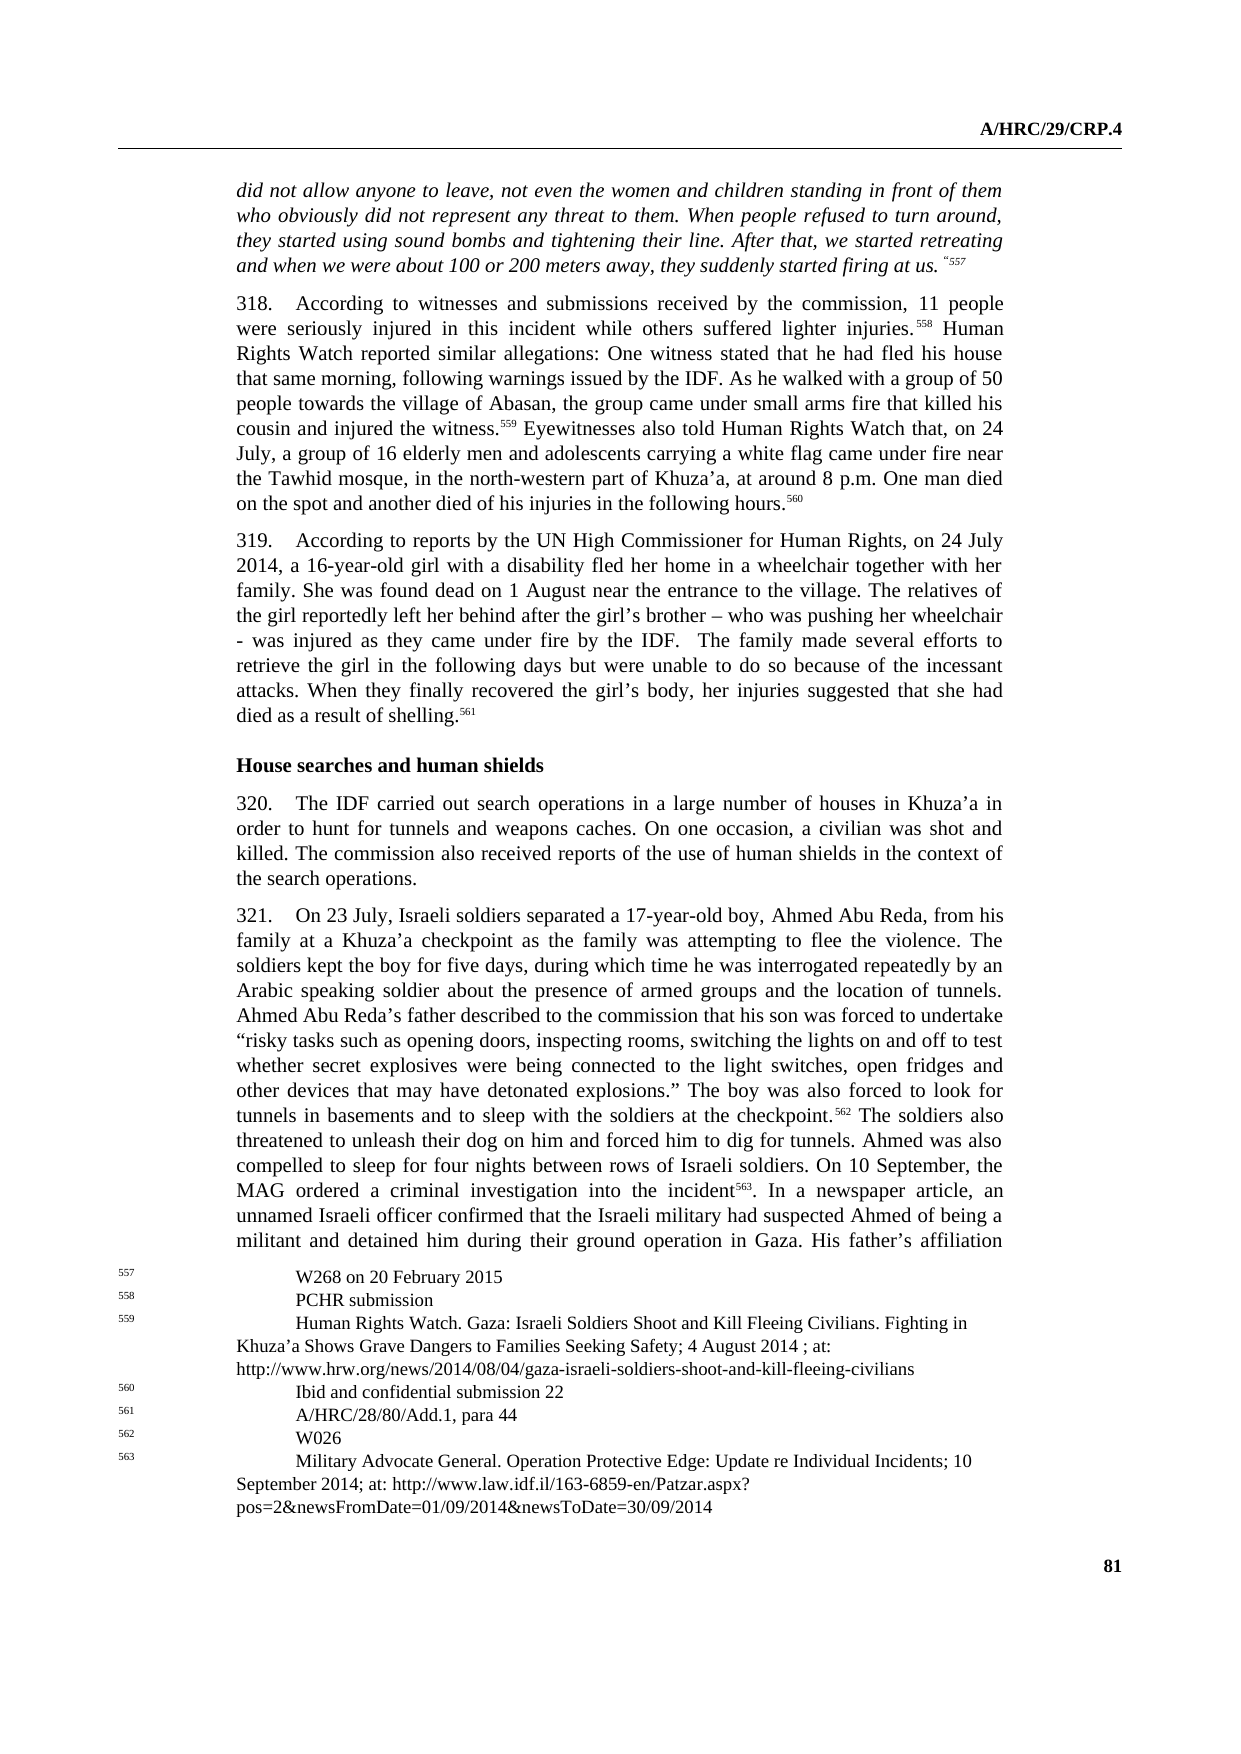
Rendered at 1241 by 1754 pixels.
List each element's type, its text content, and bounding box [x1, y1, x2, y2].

text 318. According to witnesses and submissions received by the commission, 11 people were seriously injured in this incident while others suffered lighter injuries. Human Rights Watch reported similar allegations: One witness stated that he had fled his house that same morning, following warnings issued by the IDF. As he walked with a group of 50 people towards the village of Abasan, the group came under small arms fire that killed his cousin and injured the witness. Eyewitnesses also told Human Rights Watch that, on 24 July, a group of 16 elderly men and adolescents carrying a white flag came under fire near the Tawhid mosque, in the north-western part of Khuza’a, at around 8 p.m. One man died on the spot and another died of his injuries in the following hours. [236, 290, 1004, 515]
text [236, 902, 1004, 1252]
text 319. According to reports by the UN High Commissioner for Human Rights, on 24 July 2014, a 16-year-old girl with a disability fled her home in a wheelchair together with her family. She was found dead on 1 August near the entrance to the village. The relatives of the girl reportedly left her behind after the girl’s brother – who was pushing her wheelchair - was injured as they came under fire by the IDF. The family made several efforts to retrieve the girl in the following days but were unable to do so because of the incessant attacks. When they finally recovered the girl’s body, her injuries suggested that she had died as a result of shelling. [236, 527, 1004, 727]
text House searches and human shields [118, 752, 1004, 777]
text 320. The IDF carried out search operations in a large number of houses in Khuza’a in order to hunt for tunnels and weapons caches. On one occasion, a civilian was shot and killed. The commission also received reports of the use of human shields in the context of the search operations. [236, 790, 1004, 890]
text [236, 177, 1004, 277]
